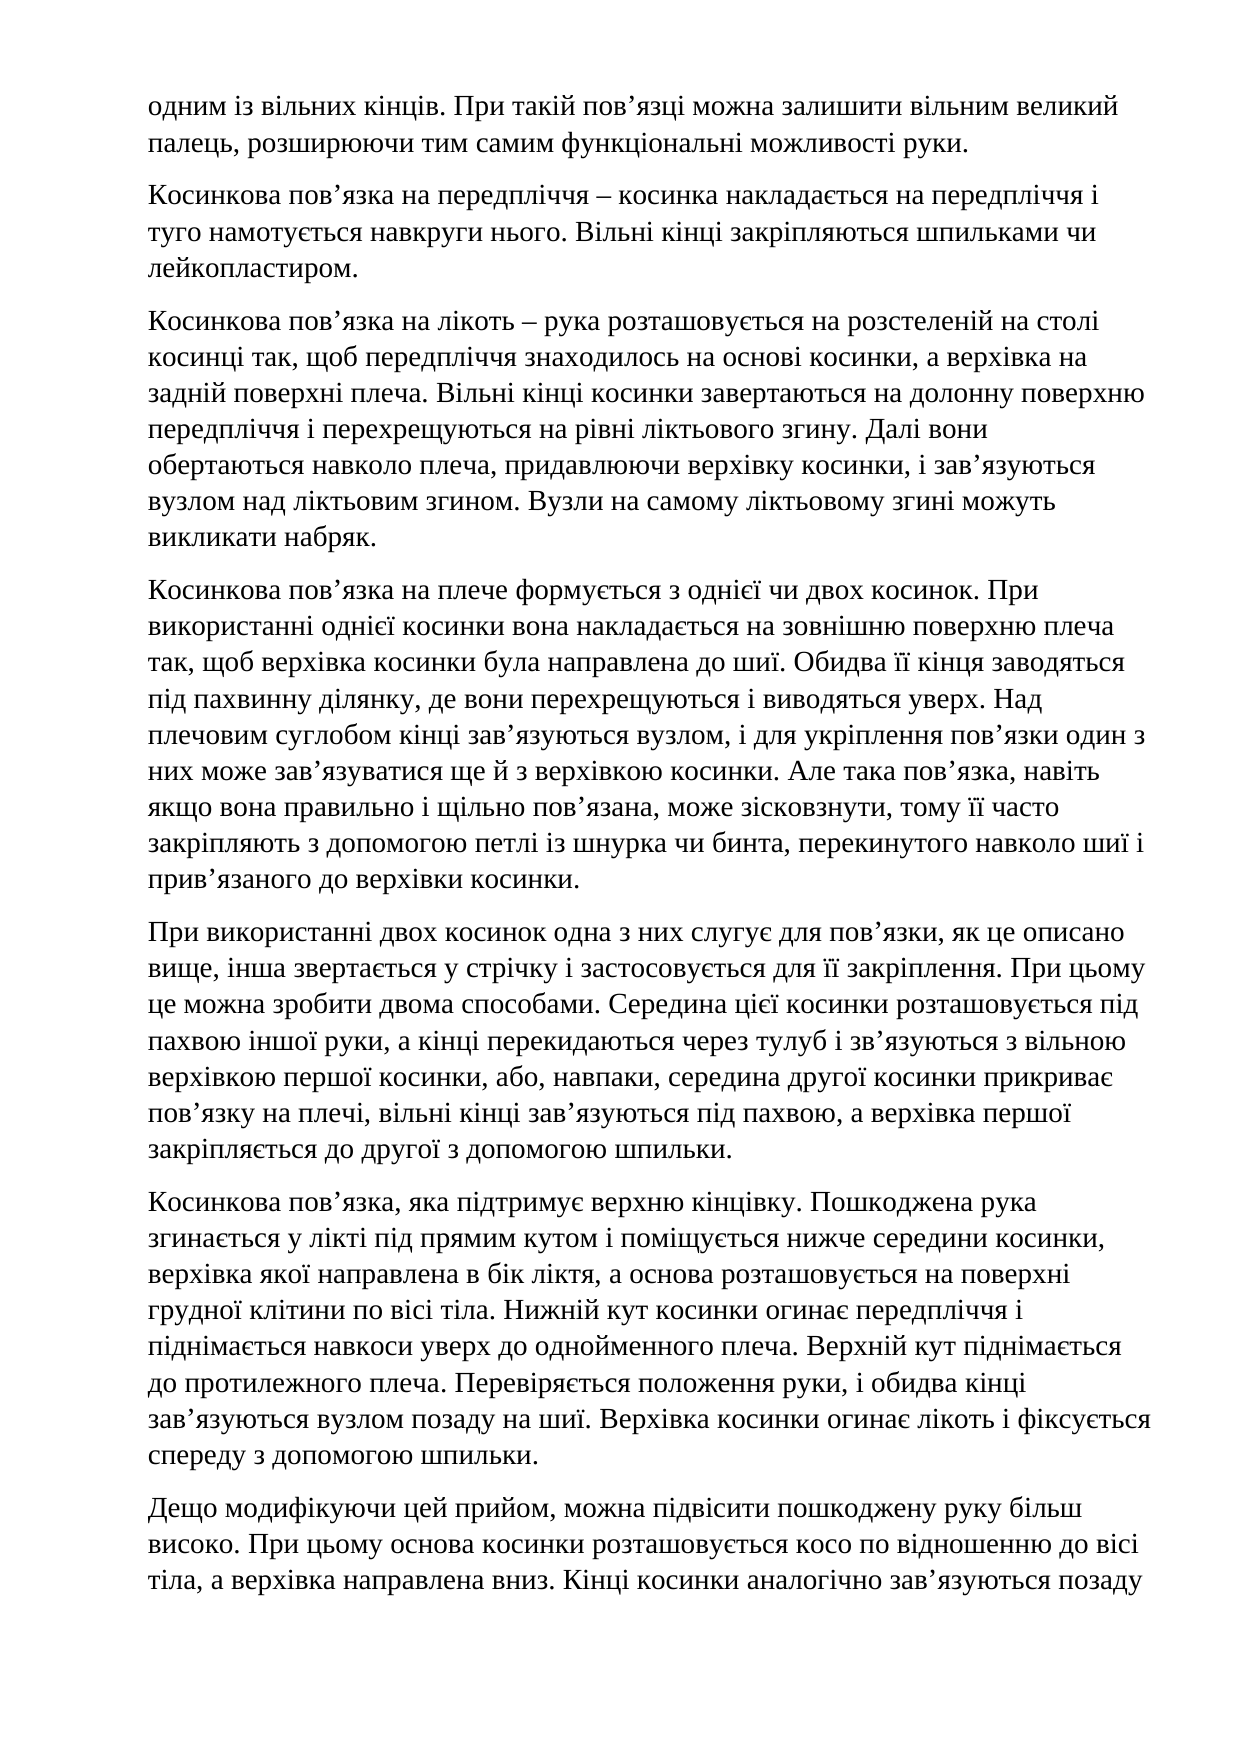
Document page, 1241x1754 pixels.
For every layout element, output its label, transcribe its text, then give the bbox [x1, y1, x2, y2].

text При використанні двох косинок одна з них слугує для пов’язки, як це описано вище, інша звертається у стрічку і застосовується для її закріплення. При цьому це можна зробити двома способами. Середина цієї косинки розташовується під пахвою іншої руки, а кінці перекидаються через тулуб і зв’язуються з вільною верхівкою першої косинки, або, навпаки, середина другої косинки прикриває пов’язку на плечі, вільні кінці зав’язуються під пахвою, а верхівка першої закріпляється до другої з допомогою шпильки. [148, 914, 1152, 1165]
text Косинкова пов’язка на плече формується з однієї чи двох косинок. При використанні однієї косинки вона накладається на зовнішню поверхню плеча так, щоб верхівка косинки була направлена до шиї. Обидва її кінця заводяться під пахвинну ділянку, де вони перехрещуються і виводяться уверх. Над плечовим суглобом кінці зав’язуються вузлом, і для укріплення пов’язки один з них може зав’язуватися ще й з верхівкою косинки. Але така пов’язка, навіть якщо вона правильно і щільно пов’язана, може зісковзнути, тому її часто закріпляють з допомогою петлі із шнурка чи бинта, перекинутого навколо шиї і прив’язаного до верхівки косинки. [148, 572, 1152, 895]
text Косинкова пов’язка на передпліччя – косинка накладається на передпліччя і туго намотується навкруги нього. Вільні кінці закріпляються шпильками чи лейкопластиром. [148, 177, 1152, 283]
text Косинкова пов’язка, яка підтримує верхню кінцівку. Пошкоджена рука згинається у лікті під прямим кутом і поміщується нижче середини косинки, верхівка якої направлена в бік ліктя, а основа розташовується на поверхні грудної клітини по вісі тіла. Нижній кут косинки огинає передпліччя і піднімається навкоси уверх до однойменного плеча. Верхній кут піднімається до протилежного плеча. Перевіряється положення руки, і обидва кінці зав’язуються вузлом позаду на шиї. Верхівка косинки огинає лікоть і фіксується спереду з допомогою шпильки. [148, 1184, 1152, 1471]
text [148, 88, 1152, 158]
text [148, 1490, 1152, 1596]
text Косинкова пов’язка на лікоть – рука розташовується на розстеленій на столі косинці так, щоб передпліччя знаходилось на основі косинки, а верхівка на задній поверхні плеча. Вільні кінці косинки завертаються на долонну поверхню передпліччя і перехрещуються на рівні ліктьового згину. Далі вони обертаються навколо плеча, придавлюючи верхівку косинки, і зав’язуються вузлом над ліктьовим згином. Вузли на самому ліктьовому згині можуть викликати набряк. [148, 303, 1152, 553]
